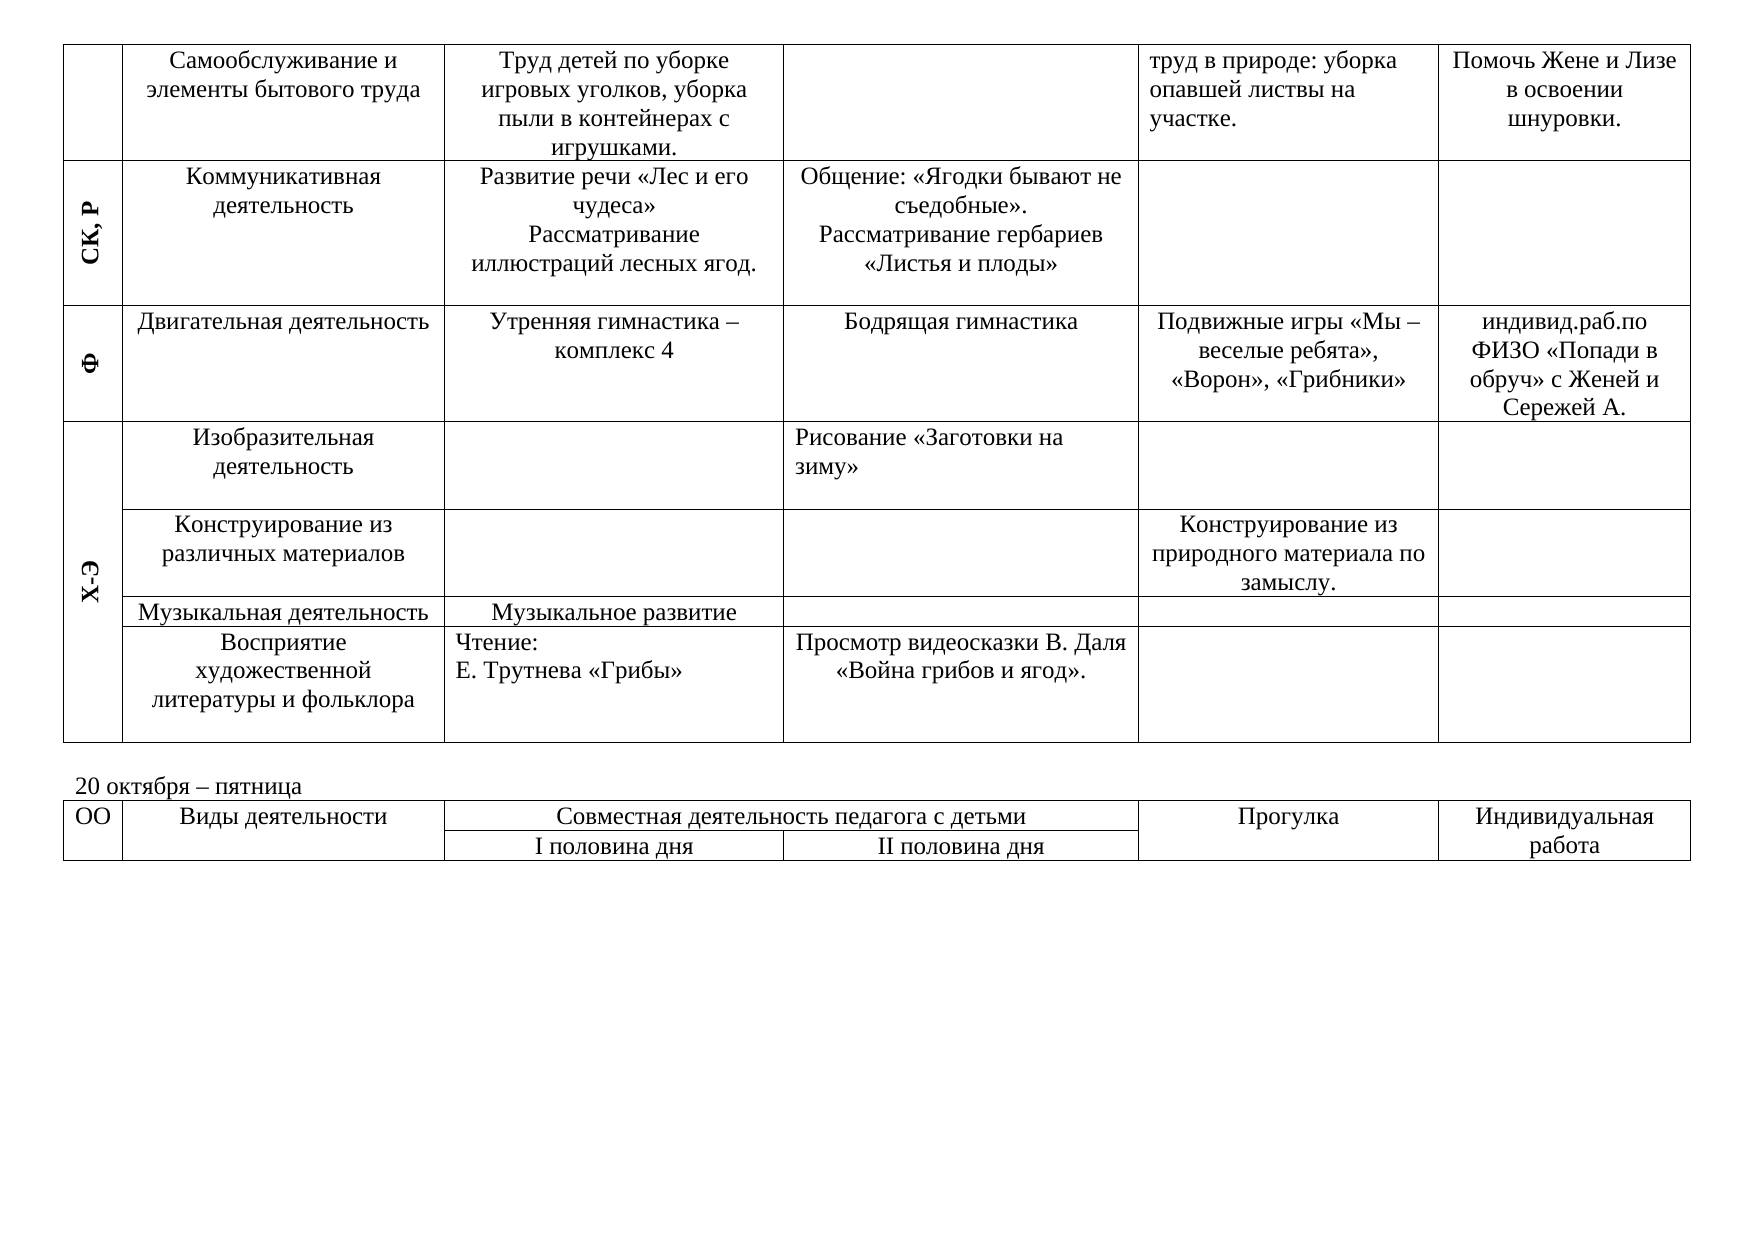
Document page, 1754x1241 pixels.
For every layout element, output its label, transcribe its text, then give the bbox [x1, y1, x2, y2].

table_cell [1439, 161, 1690, 305]
table_header Индивидуальная работа [1439, 801, 1690, 860]
table_cell Изобразительная деятельность [123, 422, 444, 508]
table_cell Самообслуживание и элементы бытового труда [123, 45, 444, 160]
table_cell Подвижные игры «Мы – веселые ребята», «Ворон», «Грибники» [1139, 306, 1438, 421]
table_cell Восприятие художественной литературы и фольклора [123, 627, 444, 742]
table_cell Х-Э [64, 422, 122, 742]
table_cell индивид.раб.по ФИЗО «Попади в обруч» с Женей и Сережей А. [1439, 306, 1690, 421]
table_cell Развитие речи «Лес и его чудеса» Рассматривание иллюстраций лесных ягод. [445, 161, 783, 305]
table_cell I половина дня [445, 831, 783, 860]
table_cell [445, 510, 783, 596]
table_cell [1139, 161, 1438, 305]
table_header Прогулка [1139, 801, 1438, 860]
table_cell Труд детей по уборке игровых уголков, уборка пыли в контейнерах с игрушками. [445, 45, 783, 160]
table_header ОО [64, 801, 122, 860]
table_cell Музыкальное развитие [445, 597, 783, 626]
table_cell [784, 45, 1138, 160]
table_cell Двигательная деятельность [123, 306, 444, 421]
table_cell II половина дня [784, 831, 1138, 860]
table_cell Коммуникативная деятельность [123, 161, 444, 305]
table_cell СК, Р [64, 161, 122, 305]
table_cell Просмотр видеосказки В. Даля «Война грибов и ягод». [784, 627, 1138, 742]
table_cell [1139, 627, 1438, 742]
table_cell [1139, 597, 1438, 626]
table_cell СК [64, 45, 122, 160]
table_header Совместная деятельность педагога с детьми [445, 801, 1138, 830]
table_cell Конструирование из различных материалов [123, 510, 444, 596]
table_cell [784, 597, 1138, 626]
table_cell Конструирование из природного материала по замыслу. [1139, 510, 1438, 596]
table_cell [1439, 597, 1690, 626]
table_cell [1139, 422, 1438, 508]
table_cell Чтение: Е. Трутнева «Грибы» [445, 627, 783, 742]
table_cell Рисование «Заготовки на зиму» [784, 422, 1138, 508]
table_cell [1439, 627, 1690, 742]
table_cell [1439, 510, 1690, 596]
table_cell труд в природе: уборка опавшей листвы на участке. [1139, 45, 1438, 160]
table_cell [445, 422, 783, 508]
table_cell Помочь Жене и Лизе в освоении шнуровки. [1439, 45, 1690, 160]
table_cell [784, 510, 1138, 596]
table_header Виды деятельности [123, 801, 444, 860]
table_cell Утренняя гимнастика – комплекс 4 [445, 306, 783, 421]
table_cell Бодрящая гимнастика [784, 306, 1138, 421]
text 20 октября – пятница [75, 771, 1679, 800]
table_cell Музыкальная деятельность [123, 597, 444, 626]
table_cell Общение: «Ягодки бывают не съедобные». Рассматривание гербариев «Листья и плоды» [784, 161, 1138, 305]
table_cell Ф [64, 306, 122, 421]
table_cell [1439, 422, 1690, 508]
